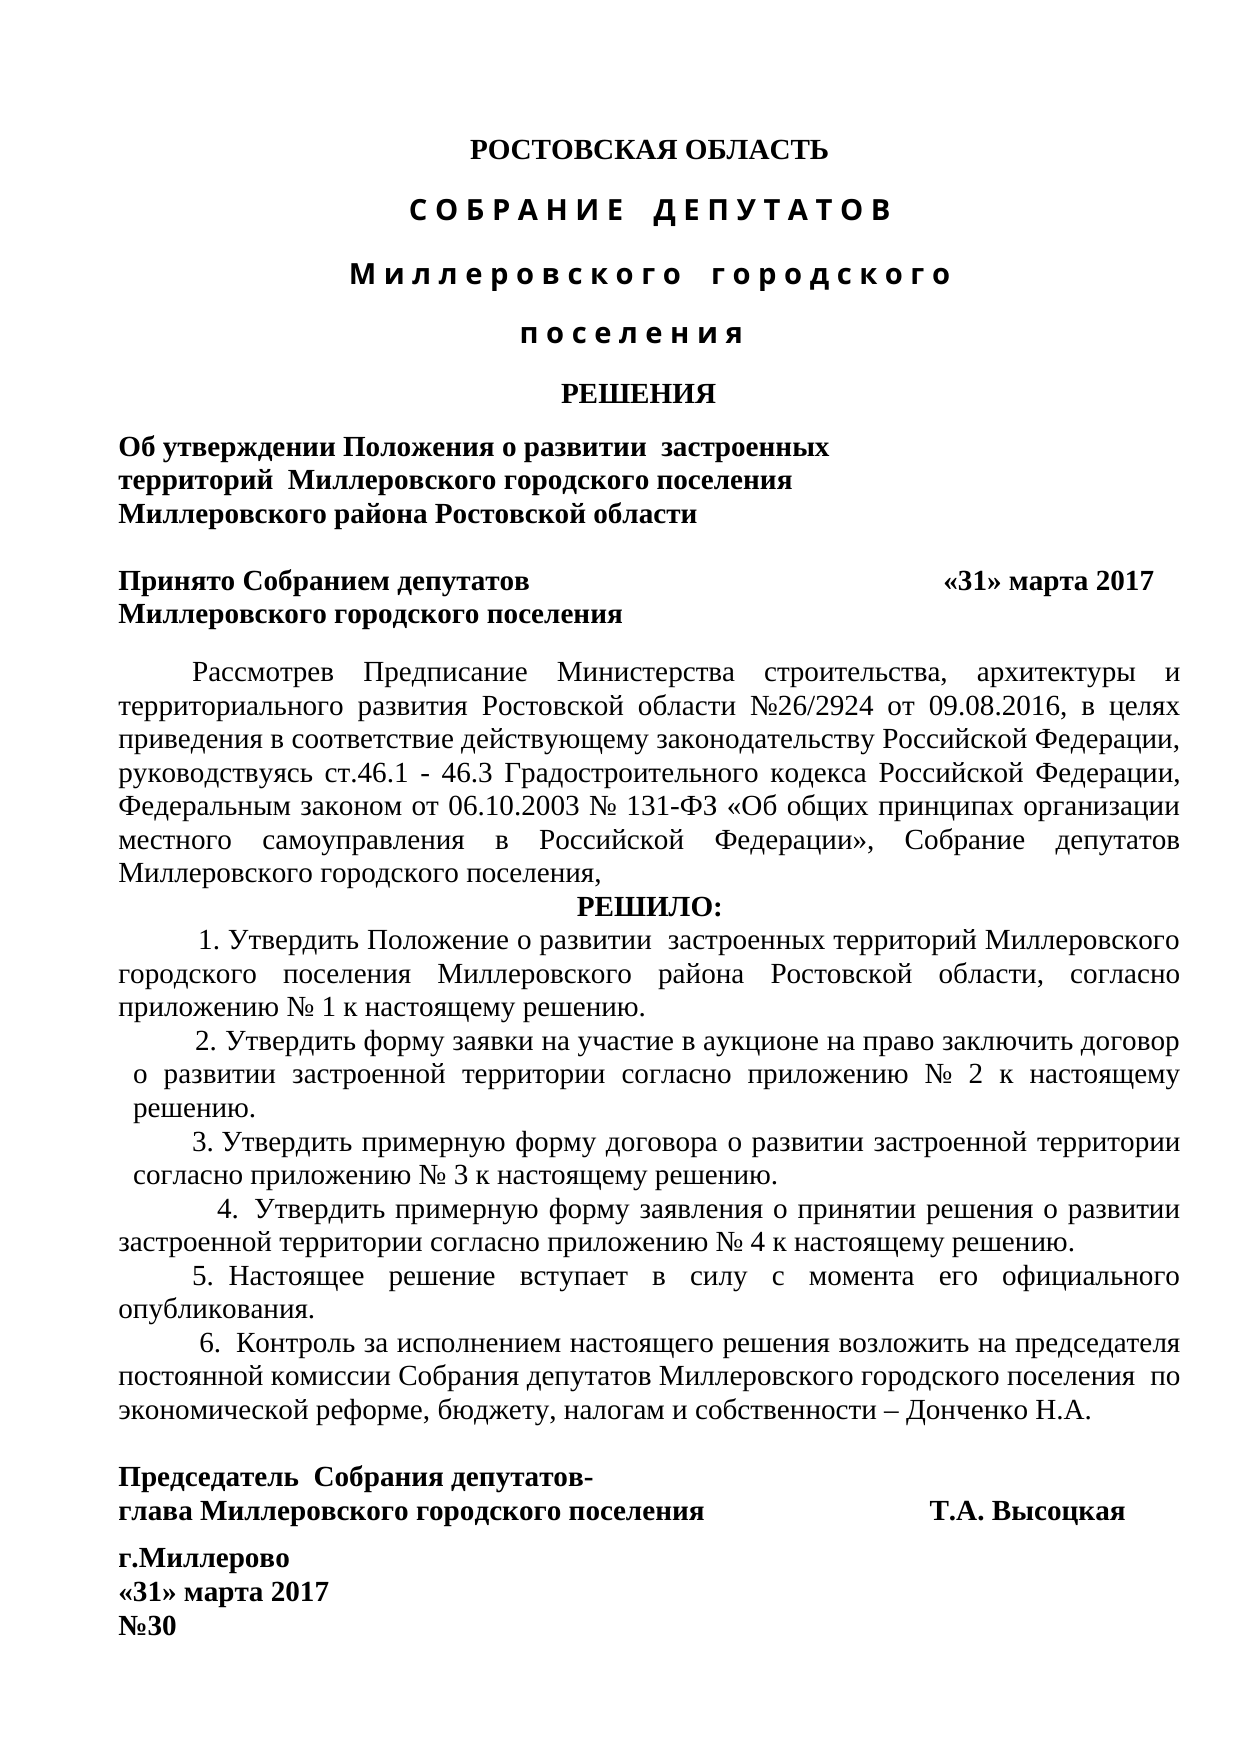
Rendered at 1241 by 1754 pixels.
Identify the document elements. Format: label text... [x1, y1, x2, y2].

text Рассмотрев Предписание Министерства строительства, архитектуры и территориального развития Ростовской области №26/2924 от 09.08.2016, в целях приведения в соответствие действующему законодательству Российской Федерации, руководствуясь ст.46.1 - 46.3 Градостроительного кодекса Российской Федерации, Федеральным законом от 06.10.2003 № 131-ФЗ «Об общих принципах организации местного самоуправления в Российской Федерации», Собрание депутатов Миллеровского городского поселения, [118, 654, 1181, 889]
subtitle С О Б Р А Н И Е Д Е П У Т А Т О В [118, 190, 1181, 229]
text 5. Настоящее решение вступает в силу с момента его официального опубликования. [118, 1258, 1181, 1325]
subtitle РЕШЕНИЯ [62, 376, 1200, 409]
text глава Миллеровского городского поселения Т.А. Высоцкая [118, 1493, 1181, 1526]
text №30 [118, 1608, 1181, 1641]
text Миллеровского района Ростовской области [118, 496, 1181, 529]
text 6. Контроль за исполнением настоящего решения возложить на председателя постоянной комиссии Собрания депутатов Миллеровского городского поселения по экономической реформе, бюджету, налогам и собственности – Донченко Н.А. [118, 1325, 1181, 1459]
text «31» марта 2017 [118, 1574, 1181, 1608]
text РЕШИЛО: [118, 889, 1181, 922]
text г.Миллерово [118, 1541, 1181, 1574]
text 4. Утвердить примерную форму заявления о принятии решения о развитии застроенной территории согласно приложению № 4 к настоящему решению. [118, 1191, 1181, 1258]
text Миллеровского городского поселения [118, 596, 1181, 630]
text Об утверждении Положения о развитии застроенных [118, 429, 1181, 462]
text Принято Собранием депутатов «31» марта 2017 [118, 563, 1181, 596]
text 1. Утвердить Положение о развитии застроенных территорий Миллеровского городского поселения Миллеровского района Ростовской области, согласно приложению № 1 к настоящему решению. [118, 922, 1181, 1023]
subtitle п о с е л е н и я [62, 312, 1200, 352]
text территорий Миллеровского городского поселения [118, 462, 1181, 496]
text 2. Утвердить форму заявки на участие в аукционе на право заключить договор о развитии застроенной территории согласно приложению № 2 к настоящему решению. 3. Утвердить примерную форму договора о развитии застроенной территории согласно приложению № 3 к настоящему решению. [118, 1023, 1181, 1191]
subtitle РОСТОВСКАЯ ОБЛАСТЬ [118, 132, 1181, 166]
subtitle М и л л е р о в с к о г о г о р о д с к о г о [118, 253, 1181, 293]
text Председатель Собрания депутатов- [118, 1459, 1181, 1493]
